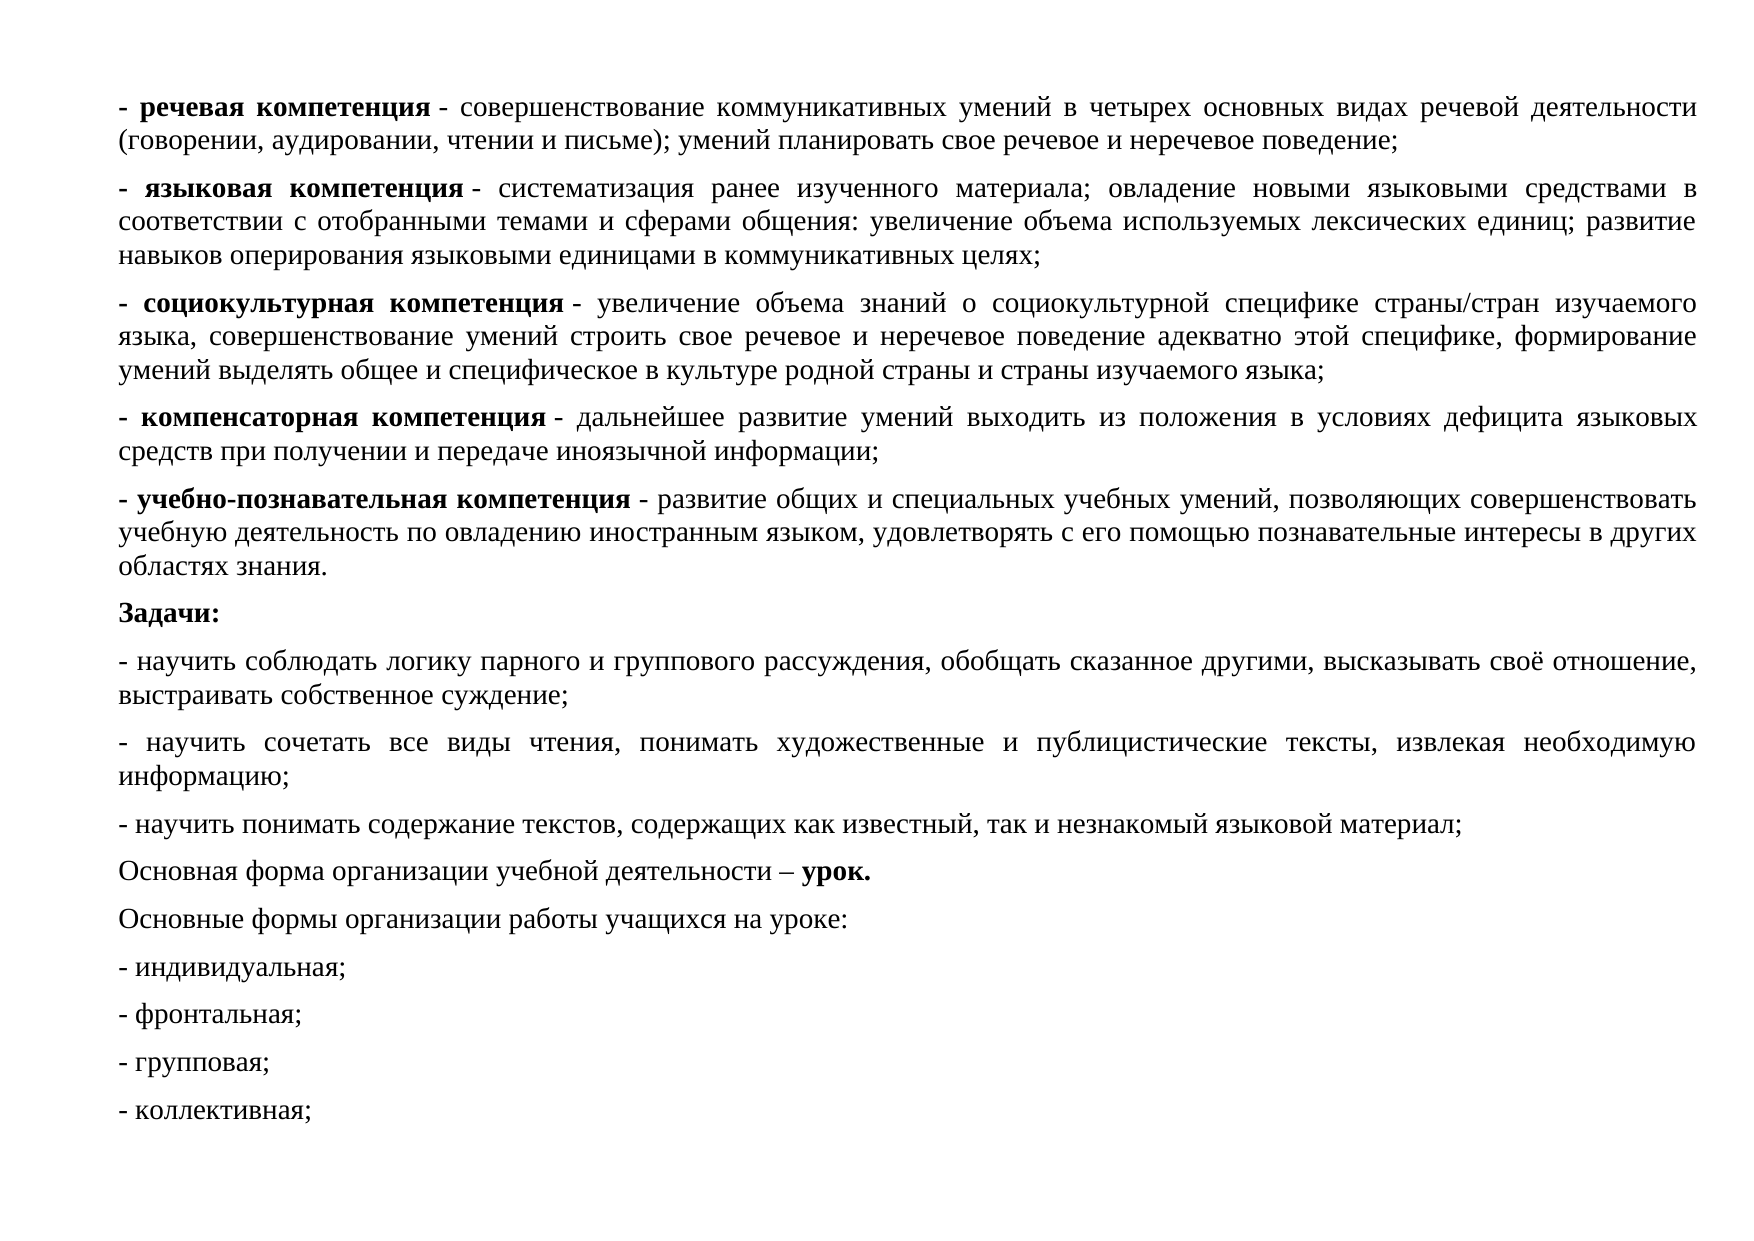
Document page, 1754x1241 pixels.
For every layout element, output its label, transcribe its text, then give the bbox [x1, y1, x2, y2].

text - групповая; [118, 1044, 1698, 1078]
text - языковая компетенция - систематизация ранее изученного материала; овладение новыми языковыми средствами в соответствии с отобранными темами и сферами общения: увеличение объема используемых лексических единиц; развитие навыков оперирования языковыми единицами в коммуникативных целях; [118, 170, 1698, 271]
text - научить понимать содержание текстов, содержащих как известный, так и незнакомый языковой материал; [118, 806, 1698, 839]
text - научить сочетать все виды чтения, понимать художественные и публицистические тексты, извлекая необходимую информацию; [118, 724, 1698, 792]
text - научить соблюдать логику парного и группового рассуждения, обобщать сказанное другими, высказывать своё отношение, выстраивать собственное суждение; [118, 643, 1698, 710]
text - коллективная; [118, 1092, 1698, 1126]
text - речевая компетенция - совершенствование коммуникативных умений в четырех основных видах речевой деятельности (говорении, аудировании, чтении и письме); умений планировать свое речевое и неречевое поведение; [118, 89, 1698, 156]
text - компенсаторная компетенция - дальнейшее развитие умений выходить из положения в условиях дефицита языковых средств при получении и передаче иноязычной информации; [118, 399, 1698, 467]
text Основная форма организации учебной деятельности – урок. [118, 853, 1698, 887]
text - социокультурная компетенция - увеличение объема знаний о социокультурной специфике страны/стран изучаемого языка, совершенствование умений строить свое речевое и неречевое поведение адекватно этой специфике, формирование умений выделять общее и специфическое в культуре родной страны и страны изучаемого языка; [118, 285, 1698, 385]
text - индивидуальная; [118, 949, 1698, 982]
text - фронтальная; [118, 997, 1698, 1030]
text Задачи: [118, 596, 1698, 629]
text Основные формы организации работы учащихся на уроке: [118, 901, 1698, 935]
text - учебно-познавательная компетенция - развитие общих и специальных учебных умений, позволяющих совершенствовать учебную деятельность по овладению иностранным языком, удовлетворять с его помощью познавательные интересы в других областях знания. [118, 481, 1698, 581]
